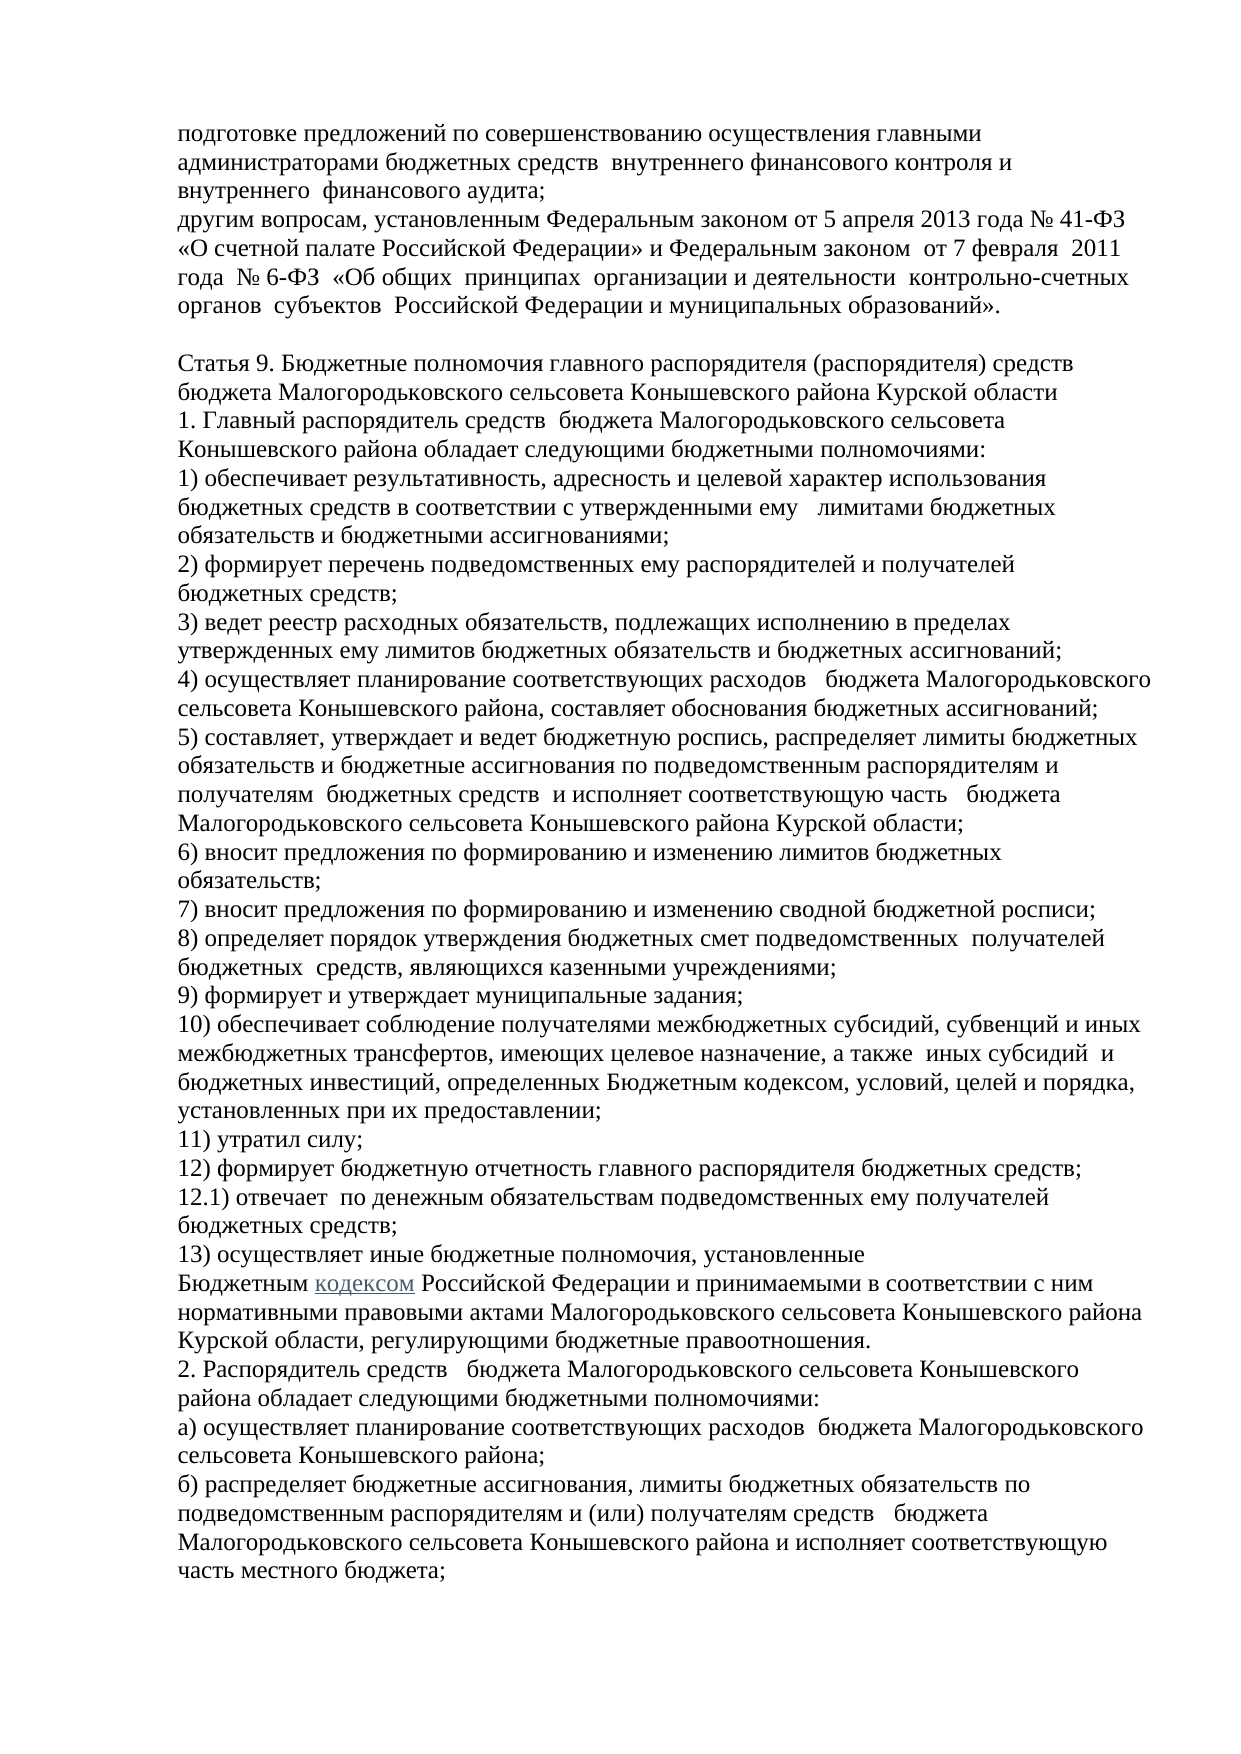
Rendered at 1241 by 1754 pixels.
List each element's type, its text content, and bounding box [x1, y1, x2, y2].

text 10) обеспечивает соблюдение получателями межбюджетных субсидий, субвенций и иных межбюджетных трансфертов, имеющих целевое назначение, а также иных субсидий и бюджетных инвестиций, определенных Бюджетным кодексом, условий, целей и порядка, установленных при их предоставлении; [177, 1009, 1152, 1124]
text 7) вносит предложения по формированию и изменению сводной бюджетной росписи; [177, 894, 1152, 923]
text 2. Распорядитель средств бюджета Малогородьковского сельсовета Конышевского района обладает следующими бюджетными полномочиями: [177, 1354, 1152, 1412]
text 1. Главный распорядитель средств бюджета Малогородьковского сельсовета Конышевского района обладает следующими бюджетными полномочиями: [177, 406, 1152, 463]
text подготовке предложений по совершенствованию осуществления главными администраторами бюджетных средств внутреннего финансового контроля и внутреннего финансового аудита; [177, 118, 1152, 204]
text б) распределяет бюджетные ассигнования, лимиты бюджетных обязательств по подведомственным распорядителям и (или) получателям средств бюджета Малогородьковского сельсовета Конышевского района и исполняет соответствующую часть местного бюджета; [177, 1469, 1152, 1584]
text 3) ведет реестр расходных обязательств, подлежащих исполнению в пределах утвержденных ему лимитов бюджетных обязательств и бюджетных ассигнований; [177, 607, 1152, 664]
text 1) обеспечивает результативность, адресность и целевой характер использования бюджетных средств в соответствии с утвержденными ему лимитами бюджетных обязательств и бюджетными ассигнованиями; [177, 463, 1152, 549]
text 12.1) отвечает по денежным обязательствам подведомственных ему получателей бюджетных средств; [177, 1182, 1152, 1239]
text 9) формирует и утверждает муниципальные задания; [177, 981, 1152, 1009]
text 8) определяет порядок утверждения бюджетных смет подведомственных получателей бюджетных средств, являющихся казенными учреждениями; [177, 923, 1152, 981]
text 6) вносит предложения по формированию и изменению лимитов бюджетных обязательств; [177, 837, 1152, 894]
text 4) осуществляет планирование соответствующих расходов бюджета Малогородьковского сельсовета Конышевского района, составляет обоснования бюджетных ассигнований; [177, 664, 1152, 722]
text 5) составляет, утверждает и ведет бюджетную роспись, распределяет лимиты бюджетных обязательств и бюджетные ассигнования по подведомственным распорядителям и получателям бюджетных средств и исполняет соответствующую часть бюджета Малогородьковского сельсовета Конышевского района Курской области; [177, 722, 1152, 837]
text другим вопросам, установленным Федеральным законом от 5 апреля 2013 года № 41-ФЗ «О счетной палате Российской Федерации» и Федеральным законом от 7 февраля 2011 года № 6-ФЗ «Об общих принципах организации и деятельности контрольно-счетных органов субъектов Российской Федерации и муниципальных образований». [177, 204, 1152, 319]
text 2) формирует перечень подведомственных ему распорядителей и получателей бюджетных средств; [177, 549, 1152, 607]
text 12) формирует бюджетную отчетность главного распорядителя бюджетных средств; [177, 1153, 1152, 1182]
text 13) осуществляет иные бюджетные полномочия, установленные Бюджетным кодексом Российской Федерации и принимаемыми в соответствии с ним нормативными правовыми актами Малогородьковского сельсовета Конышевского района Курской области, регулирующими бюджетные правоотношения. [177, 1239, 1152, 1354]
text 11) утратил силу; [177, 1124, 1152, 1153]
text а) осуществляет планирование соответствующих расходов бюджета Малогородьковского сельсовета Конышевского района; [177, 1412, 1152, 1469]
text Статья 9. Бюджетные полномочия главного распорядителя (распорядителя) средств бюджета Малогородьковского сельсовета Конышевского района Курской области [177, 348, 1152, 406]
